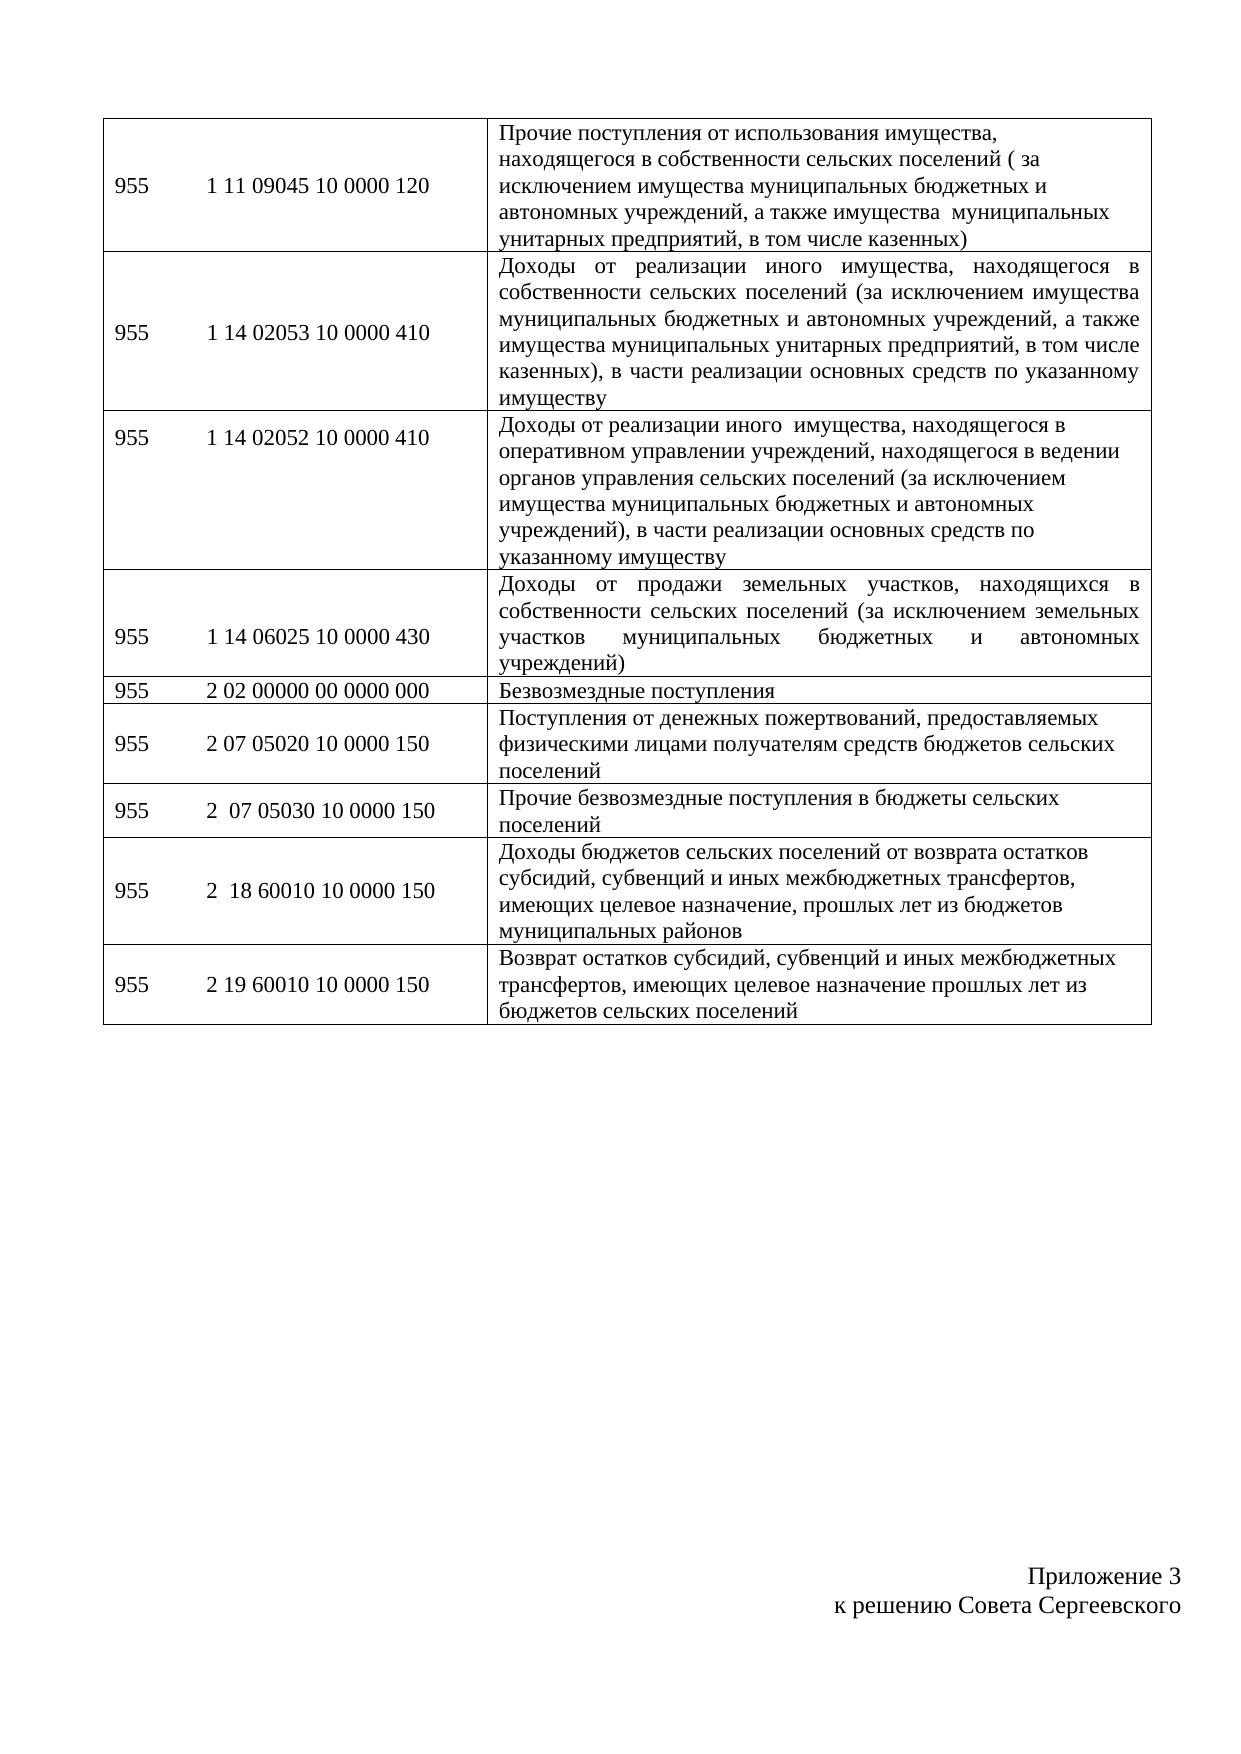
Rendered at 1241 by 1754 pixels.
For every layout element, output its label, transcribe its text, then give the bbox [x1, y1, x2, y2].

text к решению Совета Сергеевского [177, 1590, 1181, 1619]
table_cell Возврат остатков субсидий, субвенций и иных межбюджетных трансфертов, имеющих целевое назначение прошлых лет из бюджетов сельских поселений [488, 945, 1151, 1023]
table_cell 955 1 14 02052 10 0000 410 [104, 411, 487, 569]
table_cell Доходы от продажи земельных участков, находящихся в собственности сельских поселений (за исключением земельных участков муниципальных бюджетных и автономных учреждений) [488, 570, 1151, 676]
table_cell 955 2 18 60010 10 0000 150 [104, 838, 487, 943]
text Приложение 3 [177, 1561, 1181, 1590]
table_cell Доходы бюджетов сельских поселений от возврата остатков субсидий, субвенций и иных межбюджетных трансфертов, имеющих целевое назначение, прошлых лет из бюджетов муниципальных районов [488, 838, 1151, 943]
table_cell 955 1 14 06025 10 0000 430 [104, 570, 487, 676]
table_cell Прочие поступления от использования имущества, находящегося в собственности сельских поселений ( за исключением имущества муниципальных бюджетных и автономных учреждений, а также имущества муниципальных унитарных предприятий, в том числе казенных) [488, 119, 1151, 251]
table_cell Безвозмездные поступления [488, 677, 1151, 703]
table_cell Доходы от реализации иного имущества, находящегося в оперативном управлении учреждений, находящегося в ведении органов управления сельских поселений (за исключением имущества муниципальных бюджетных и автономных учреждений), в части реализации основных средств по указанному имуществу [488, 411, 1151, 569]
table_cell Прочие безвозмездные поступления в бюджеты сельских поселений [488, 784, 1151, 837]
table_cell 955 2 07 05020 10 0000 150 [104, 704, 487, 783]
table_cell Поступления от денежных пожертвований, предоставляемых физическими лицами получателям средств бюджетов сельских поселений [488, 704, 1151, 783]
table_cell 955 2 02 00000 00 0000 000 [104, 677, 487, 703]
table_cell 955 2 19 60010 10 0000 150 [104, 945, 487, 1023]
table_cell Доходы от реализации иного имущества, находящегося в собственности сельских поселений (за исключением имущества муниципальных бюджетных и автономных учреждений, а также имущества муниципальных унитарных предприятий, в том числе казенных), в части реализации основных средств по указанному имуществу [488, 252, 1151, 410]
table_cell 955 2 07 05030 10 0000 150 [104, 784, 487, 837]
table_cell 955 1 11 09045 10 0000 120 [104, 119, 487, 251]
table_cell 955 1 14 02053 10 0000 410 [104, 252, 487, 410]
